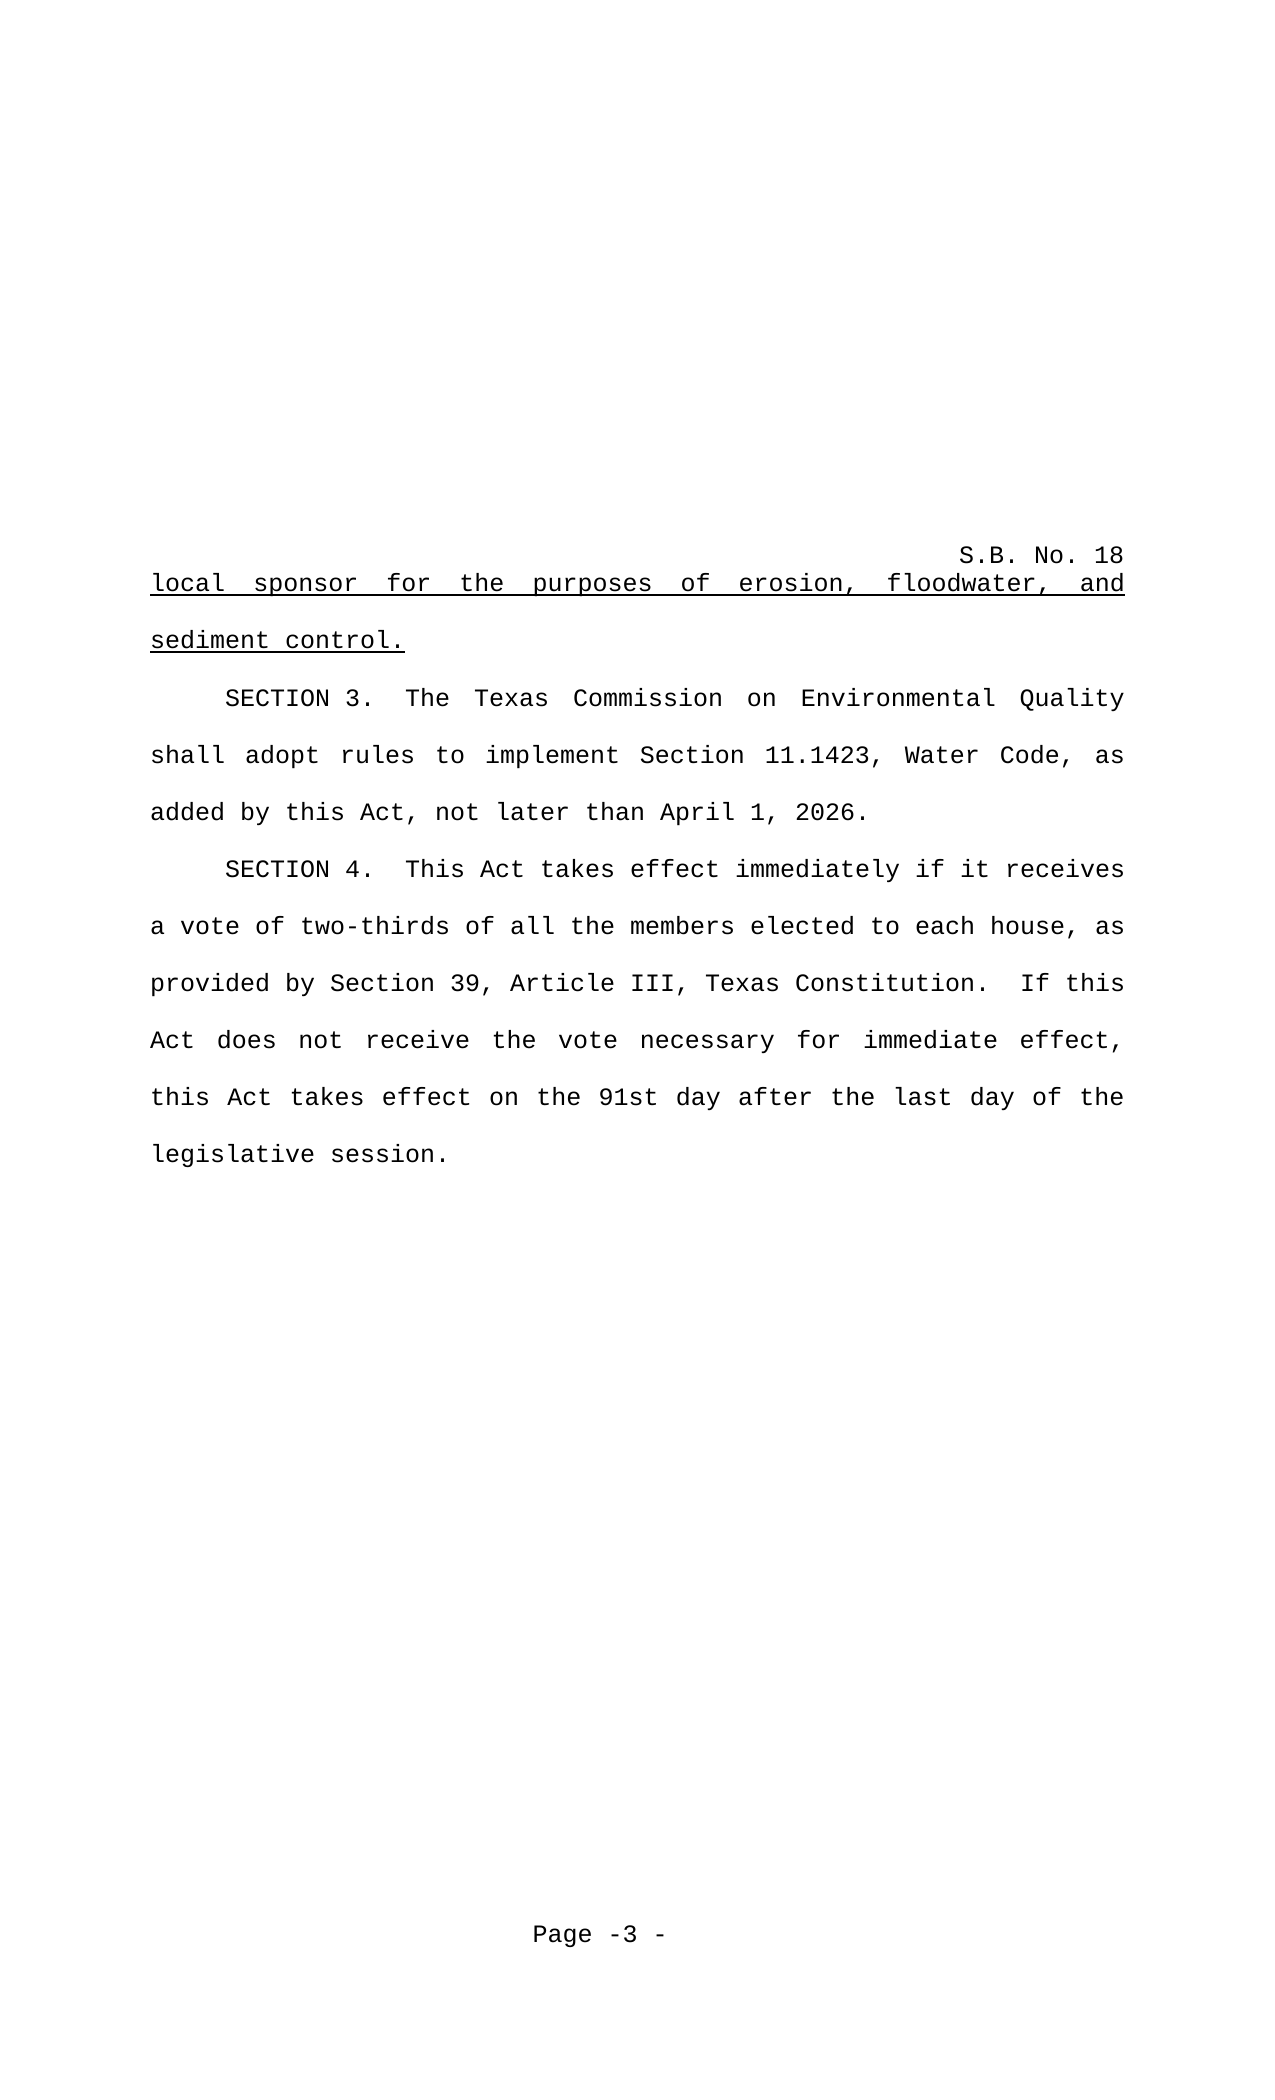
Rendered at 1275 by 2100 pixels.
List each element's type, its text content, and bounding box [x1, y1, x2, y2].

text SECTION 3. The Texas Commission on Environmental Quality shall adopt rules to implement Section 11.1423, Water Code, as added by this Act, not later than April 1, 2026. [150, 685, 1125, 828]
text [150, 571, 1125, 594]
text SECTION 4. This Act takes effect immediately if it receives a vote of two-thirds of all the members elected to each house, as provided by Section 39, Article III, Texas Constitution. If this Act does not receive the vote necessary for immediate effect, this Act takes effect on the 91st day after the last day of the legislative session. [150, 856, 1125, 1170]
